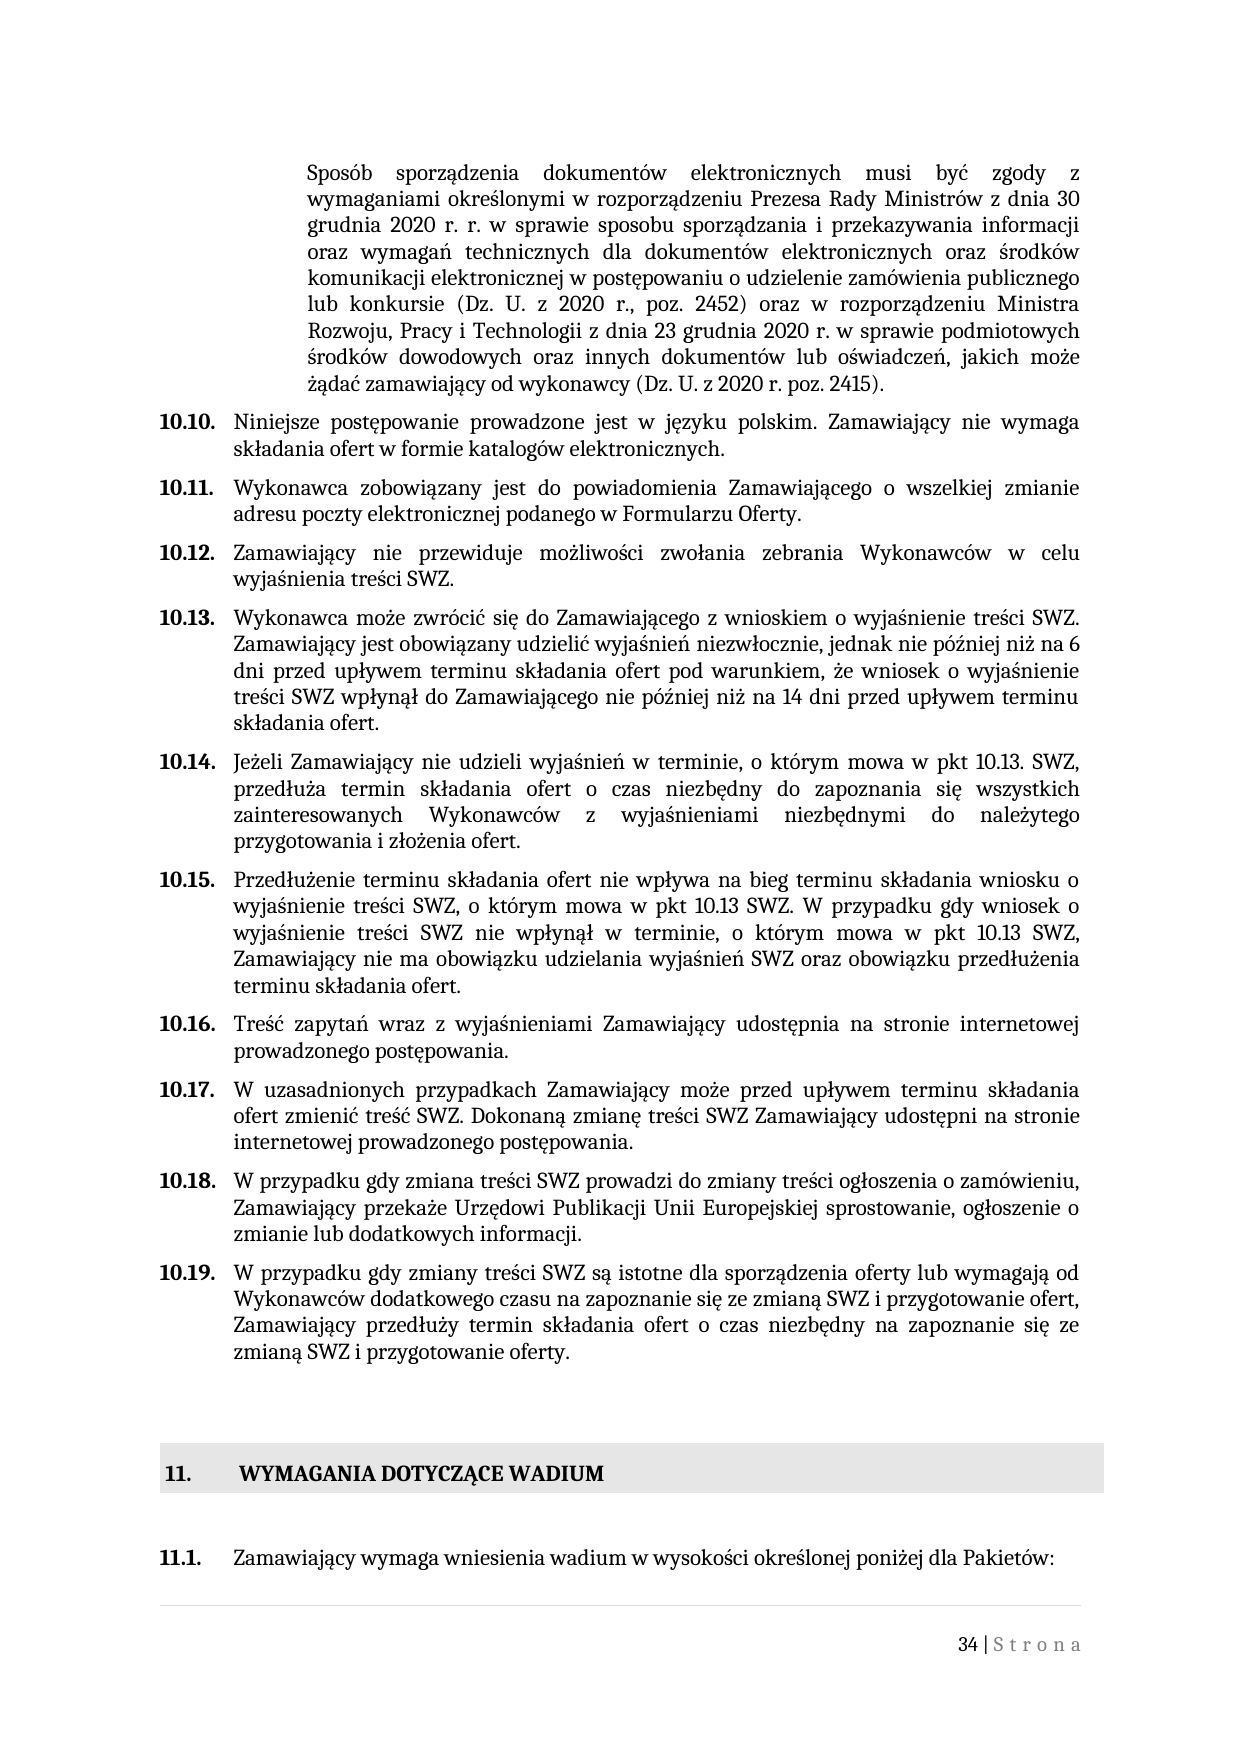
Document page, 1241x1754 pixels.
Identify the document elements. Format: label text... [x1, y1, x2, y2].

text 10.13. Wykonawca może zwrócić się do Zamawiającego z wnioskiem o wyjaśnienie treści SWZ. Zamawiający jest obowiązany udzielić wyjaśnień niezwłocznie, jednak nie później niż na 6 dni przed upływem terminu składania ofert pod warunkiem, że wniosek o wyjaśnienie treści SWZ wpłynął do Zamawiającego nie później niż na 14 dni przed upływem terminu składania ofert. [159, 605, 1081, 737]
text 10.11. Wykonawca zobowiązany jest do powiadomienia Zamawiającego o wszelkiej zmianie adresu poczty elektronicznej podanego w Formularzu Oferty. [159, 474, 1081, 527]
table_header 11. WYMAGANIA DOTYCZĄCE WADIUM [160, 1443, 1104, 1493]
text 10.18. W przypadku gdy zmiana treści SWZ prowadzi do zmiany treści ogłoszenia o zamówieniu, Zamawiający przekaże Urzędowi Publikacji Unii Europejskiej sprostowanie, ogłoszenie o zmianie lub dodatkowych informacji. [159, 1168, 1081, 1247]
text 10.10. Niniejsze postępowanie prowadzone jest w języku polskim. Zamawiający nie wymaga składania ofert w formie katalogów elektronicznych. [159, 409, 1081, 462]
text 11.1. Zamawiający wymaga wniesienia wadium w wysokości określonej poniżej dla Pakietów: [159, 1544, 1081, 1571]
list Sposób sporządzenia dokumentów elektronicznych musi być zgody z wymaganiami określonymi w rozporządzeniu Prezesa Rady Ministrów z dnia 30 grudnia 2020 r. r. w sprawie sposobu sporządzania i przekazywania informacji oraz wymagań technicznych dla dokumentów elektronicznych oraz środków komunikacji elektronicznej w postępowaniu o udzielenie zamówienia publicznego lub konkursie (Dz. U. z 2020 r., poz. 2452) oraz w rozporządzeniu Ministra Rozwoju, Pracy i Technologii z dnia 23 grudnia 2020 r. w sprawie podmiotowych środków dowodowych oraz innych dokumentów lub oświadczeń, jakich może żądać zamawiający od wykonawcy (Dz. U. z 2020 r. poz. 2415). [307, 159, 1081, 397]
text 10.16. Treść zapytań wraz z wyjaśnieniami Zamawiający udostępnia na stronie internetowej prowadzonego postępowania. [159, 1011, 1081, 1064]
text 10.14. Jeżeli Zamawiający nie udzieli wyjaśnień w terminie, o którym mowa w pkt 10.13. SWZ, przedłuża termin składania ofert o czas niezbędny do zapoznania się wszystkich zainteresowanych Wykonawców z wyjaśnieniami niezbędnymi do należytego przygotowania i złożenia ofert. [159, 749, 1081, 854]
text 10.17. W uzasadnionych przypadkach Zamawiający może przed upływem terminu składania ofert zmienić treść SWZ. Dokonaną zmianę treści SWZ Zamawiający udostępni na stronie internetowej prowadzonego postępowania. [159, 1076, 1081, 1156]
text 10.15. Przedłużenie terminu składania ofert nie wpływa na bieg terminu składania wniosku o wyjaśnienie treści SWZ, o którym mowa w pkt 10.13 SWZ. W przypadku gdy wniosek o wyjaśnienie treści SWZ nie wpłynął w terminie, o którym mowa w pkt 10.13 SWZ, Zamawiający nie ma obowiązku udzielania wyjaśnień SWZ oraz obowiązku przedłużenia terminu składania ofert. [159, 867, 1081, 999]
text 10.12. Zamawiający nie przewiduje możliwości zwołania zebrania Wykonawców w celu wyjaśnienia treści SWZ. [159, 539, 1081, 592]
text 10.19. W przypadku gdy zmiany treści SWZ są istotne dla sporządzenia oferty lub wymagają od Wykonawców dodatkowego czasu na zapoznanie się ze zmianą SWZ i przygotowanie ofert, Zamawiający przedłuży termin składania ofert o czas niezbędny na zapoznanie się ze zmianą SWZ i przygotowanie oferty. [159, 1259, 1081, 1365]
